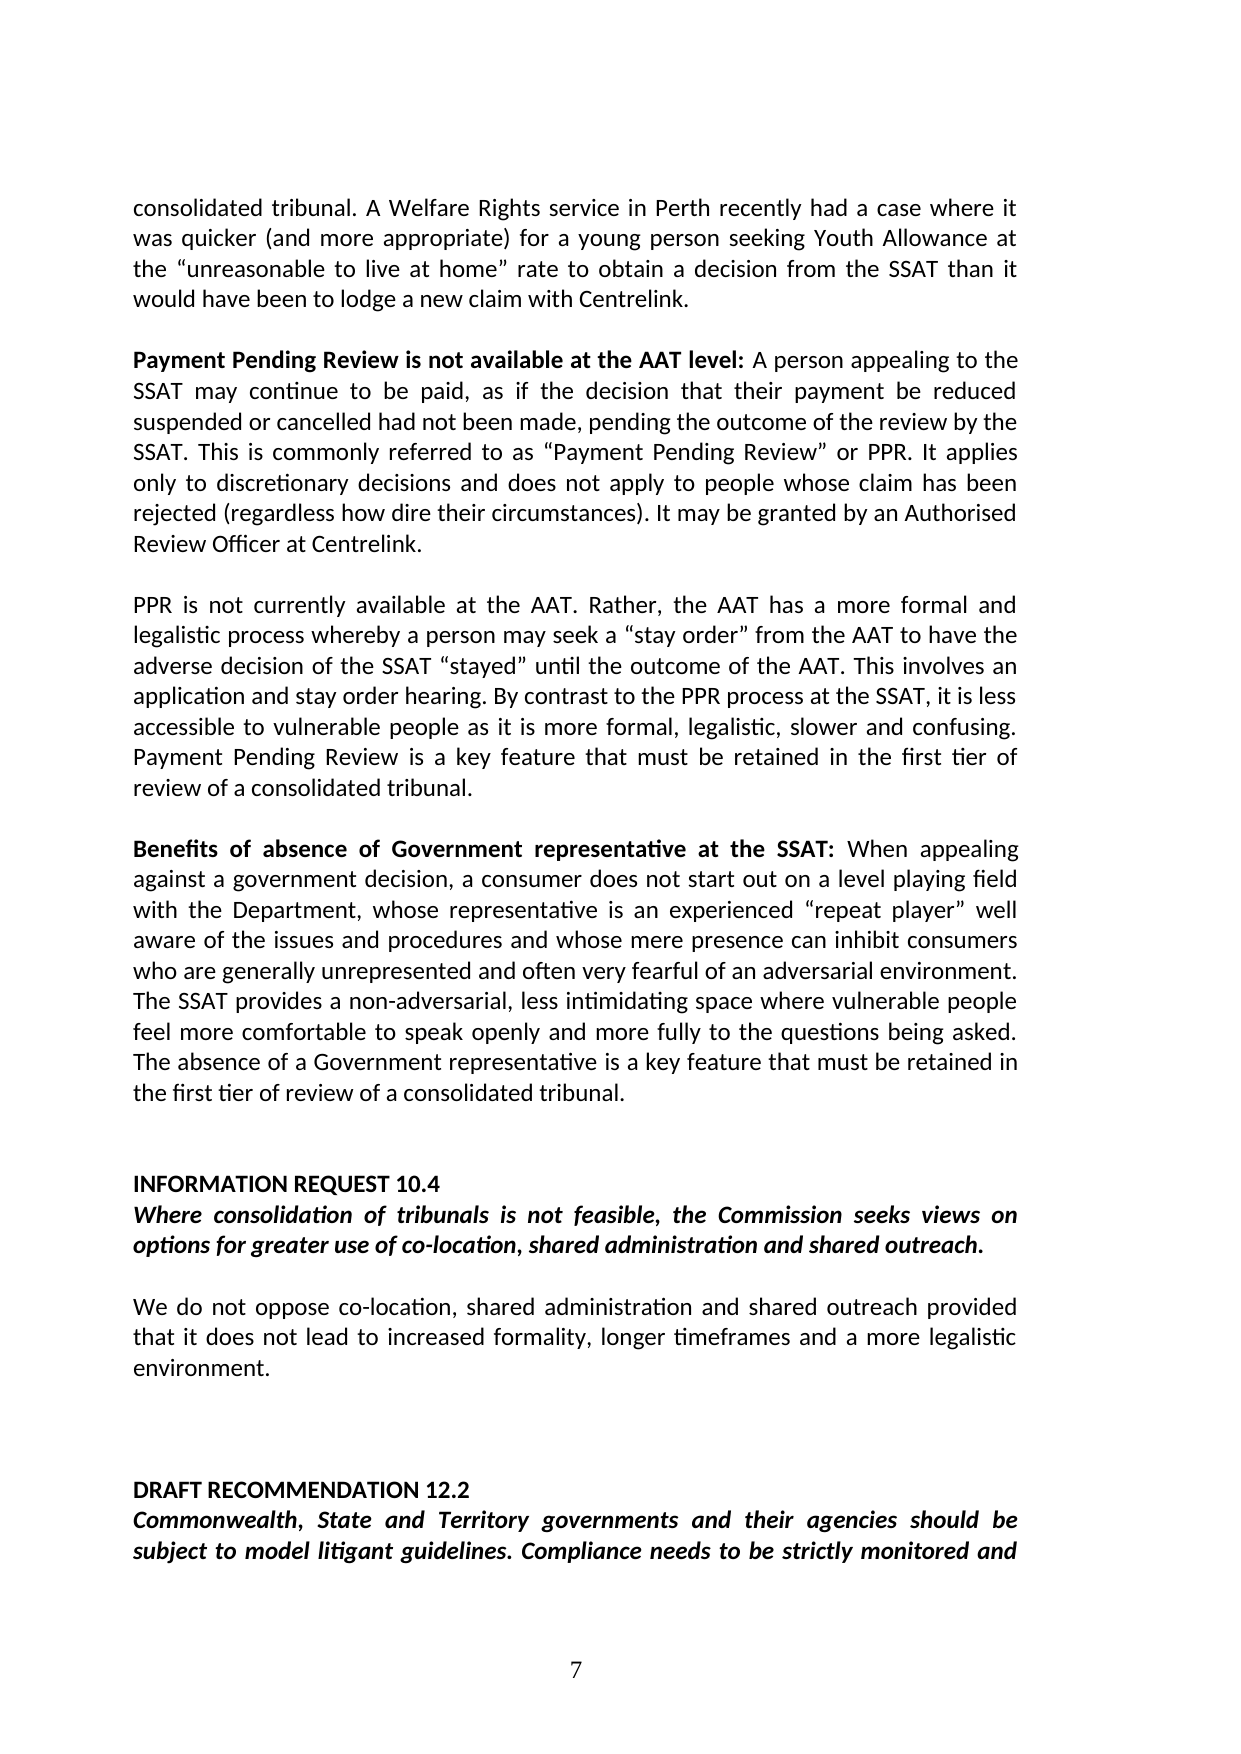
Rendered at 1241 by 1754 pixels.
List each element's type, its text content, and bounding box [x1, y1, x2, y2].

text Benefits of absence of Government representative at the SSAT: When appealing against a government decision, a consumer does not start out on a level playing field with the Department, whose representative is an experienced “repeat player” well aware of the issues and procedures and whose mere presence can inhibit consumers who are generally unrepresented and often very fearful of an adversarial environment. The SSAT provides a non-adversarial, less intimidating space where vulnerable people feel more comfortable to speak openly and more fully to the questions being asked. The absence of a Government representative is a key feature that must be retained in the first tier of review of a consolidated tribunal. [133, 833, 1019, 1108]
text INFORMATION REQUEST 10.4 [133, 1169, 1019, 1199]
text We do not oppose co-location, shared administration and shared outreach provided that it does not lead to increased formality, longer timeframes and a more legalistic environment. [133, 1291, 1019, 1382]
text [133, 192, 1019, 314]
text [133, 1504, 1019, 1565]
text Where consolidation of tribunals is not feasible, the Commission seeks views on options for greater use of co-location, shared administration and shared outreach. [133, 1199, 1019, 1260]
text Payment Pending Review is not available at the AAT level: A person appealing to the SSAT may continue to be paid, as if the decision that their payment be reduced suspended or cancelled had not been made, pending the outcome of the review by the SSAT. This is commonly referred to as “Payment Pending Review” or PPR. It applies only to discretionary decisions and does not apply to people whose claim has been rejected (regardless how dire their circumstances). It may be granted by an Authorised Review Officer at Centrelink. [133, 344, 1019, 558]
text DRAFT RECOMMENDATION 12.2 [133, 1474, 1019, 1504]
text PPR is not currently available at the AAT. Rather, the AAT has a more formal and legalistic process whereby a person may seek a “stay order” from the AAT to have the adverse decision of the SSAT “stayed” until the outcome of the AAT. This involves an application and stay order hearing. By contrast to the PPR process at the SSAT, it is less accessible to vulnerable people as it is more formal, legalistic, slower and confusing. Payment Pending Review is a key feature that must be retained in the first tier of review of a consolidated tribunal. [133, 589, 1019, 802]
